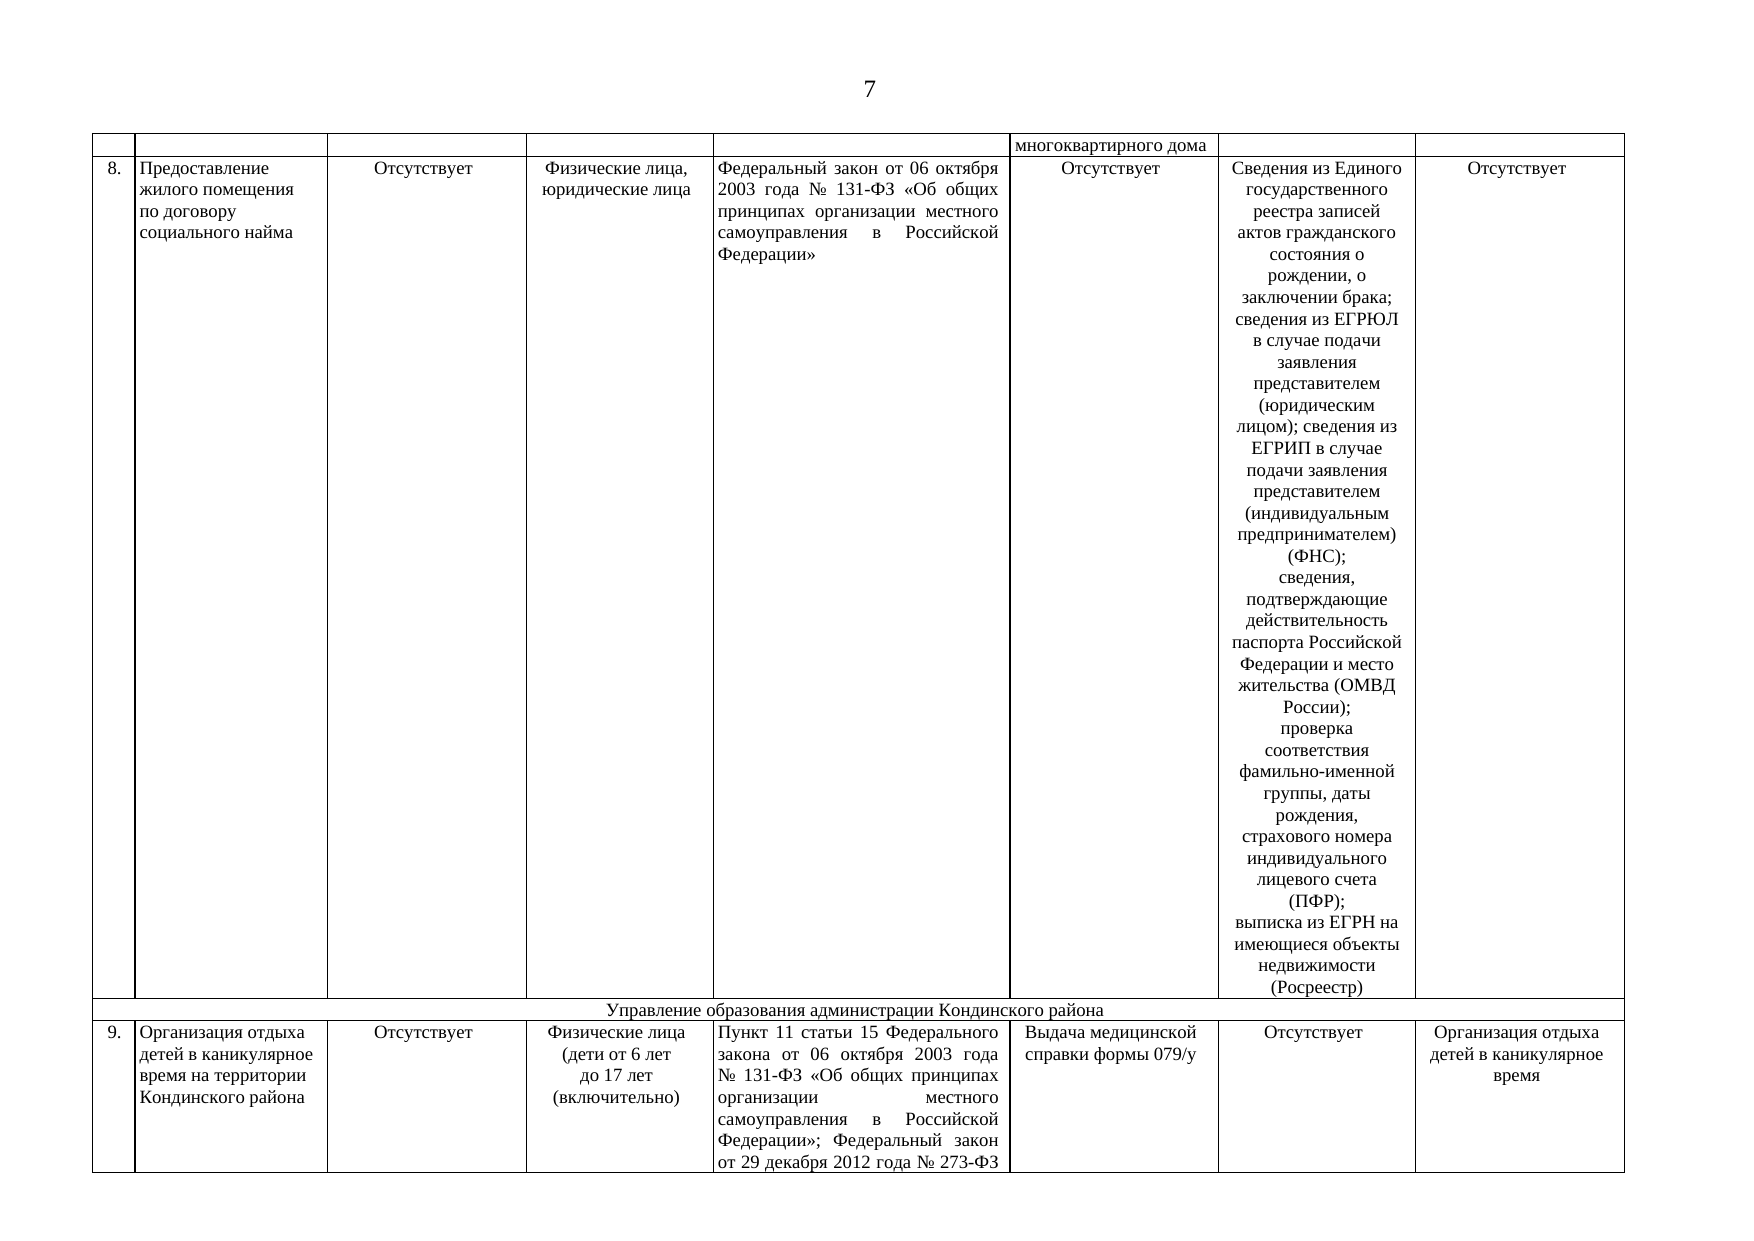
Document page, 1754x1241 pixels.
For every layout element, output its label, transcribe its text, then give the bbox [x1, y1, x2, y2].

table_cell Отсутствует [328, 1021, 526, 1172]
table_cell Физические лица, юридические лица [527, 157, 713, 997]
table_cell Отсутствует [1416, 157, 1624, 997]
table_cell Предоставление жилого помещения по договору социального найма [136, 157, 327, 997]
table_cell Отсутствует [1011, 157, 1218, 997]
table_cell Отсутствует [328, 157, 526, 997]
table_cell Отсутствует [1219, 1021, 1415, 1172]
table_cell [527, 1021, 713, 1172]
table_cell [1011, 1021, 1218, 1172]
table_cell 8. [93, 157, 134, 997]
table_cell Сведения из Единого государственного реестра записей актов гражданского состояния о рождении, о заключении брака; сведения из ЕГРЮЛ в случае подачи заявления представителем (юридическим лицом); сведения из ЕГРИП в случае подачи заявления представителем (индивидуальным предпринимателем) (ФНС); сведения, подтверждающие действительность паспорта Российской Федерации и место жительства (ОМВД России); проверка соответствия фамильно-именной группы, даты рождения, страхового номера индивидуального лицевого счета (ПФР); выписка из ЕГРН на имеющиеся объекты недвижимости (Росреестр) [1219, 157, 1415, 997]
table_cell 9. [93, 1021, 134, 1172]
table_cell Федеральный закон от 06 октября 2003 года № 131-ФЗ «Об общих принципах организации местного самоуправления в Российской Федерации» [714, 157, 1009, 997]
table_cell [1416, 1021, 1624, 1172]
table_cell Управление образования администрации Кондинского района [93, 999, 1624, 1020]
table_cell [1011, 134, 1218, 156]
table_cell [136, 1021, 327, 1172]
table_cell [714, 1021, 1009, 1172]
